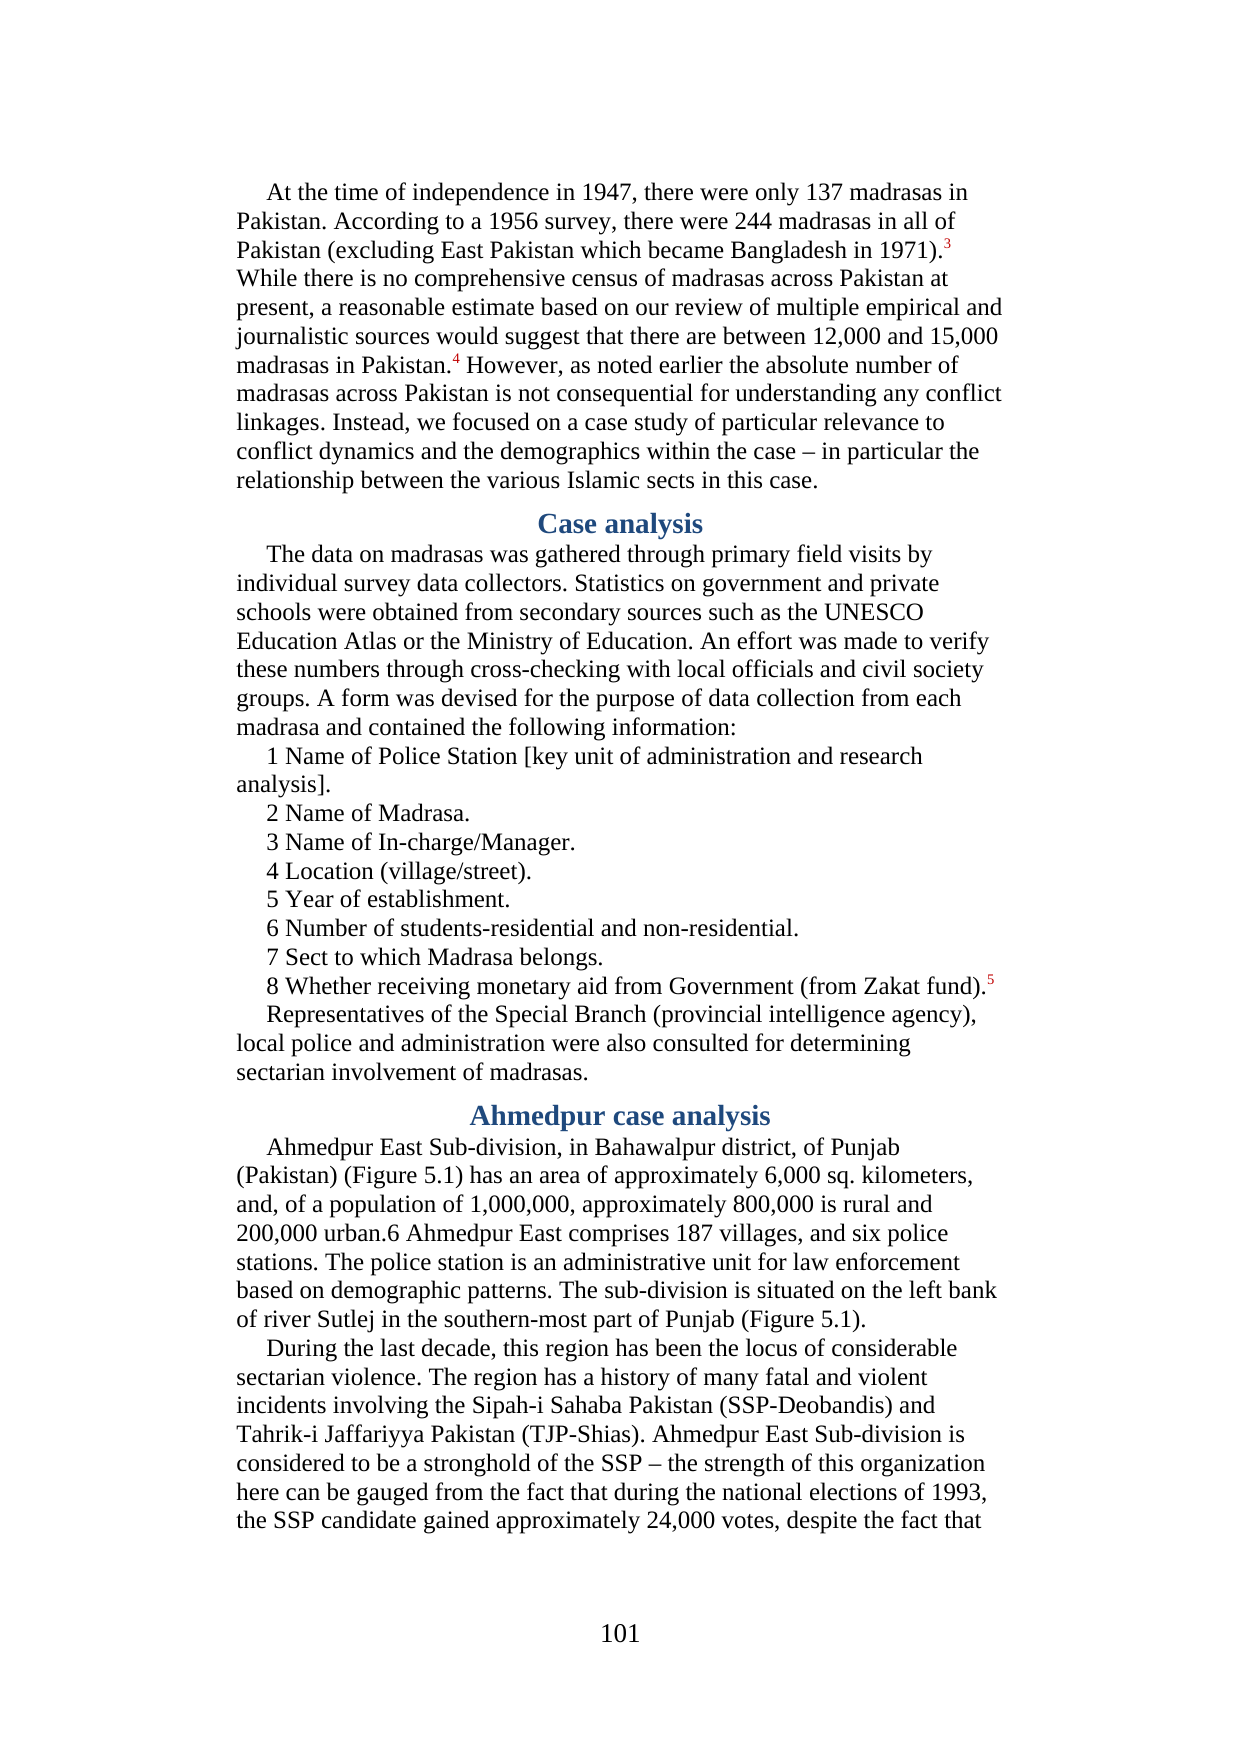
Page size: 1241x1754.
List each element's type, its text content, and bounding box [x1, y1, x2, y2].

text 4 Location (village/street). [236, 856, 1004, 884]
text 5 Year of establishment. [236, 884, 1004, 913]
text At the time of independence in 1947, there were only 137 madrasas in Pakistan. According to a 1956 survey, there were 244 madrasas in all of Pakistan (excluding East Pakistan which became Bangladesh in 1971).3 While there is no comprehensive census of madrasas across Pakistan at present, a reasonable estimate based on our review of multiple empirical and journalistic sources would suggest that there are between 12,000 and 15,000 madrasas in Pakistan.4 However, as noted earlier the absolute number of madrasas across Pakistan is not consequential for understanding any conflict linkages. Instead, we focused on a case study of particular relevance to conflict dynamics and the demographics within the case – in particular the relationship between the various Islamic sects in this case. [236, 177, 1004, 493]
text Ahmedpur East Sub-division, in Bahawalpur district, of Punjab (Pakistan) (Figure 5.1) has an area of approximately 6,000 sq. kilometers, and, of a population of 1,000,000, approximately 800,000 is rural and 200,000 urban.6 Ahmedpur East comprises 187 villages, and six police stations. The police station is an administrative unit for law enforcement based on demographic patterns. The sub-division is situated on the left bank of river Sutlej in the southern-most part of Punjab (Figure 5.1). [236, 1132, 1004, 1333]
text 1 Name of Police Station [key unit of administration and research analysis]. [236, 741, 1004, 798]
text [236, 1333, 1004, 1534]
text Representatives of the Special Branch (provincial intelligence agency), local police and administration were also consulted for determining sectarian involvement of madrasas. [236, 999, 1004, 1086]
text 3 Name of In-charge/Manager. [236, 827, 1004, 856]
text 2 Name of Madrasa. [236, 798, 1004, 827]
subtitle Ahmedpur case analysis [236, 1098, 1004, 1132]
text 8 Whether receiving monetary aid from Government (from Zakat fund).5 [236, 971, 1004, 999]
subtitle Case analysis [236, 506, 1004, 539]
text The data on madrasas was gathered through primary field visits by individual survey data collectors. Statistics on government and private schools were obtained from secondary sources such as the UNESCO Education Atlas or the Ministry of Education. An effort was made to verify these numbers through cross-checking with local officials and civil society groups. A form was devised for the purpose of data collection from each madrasa and contained the following information: [236, 539, 1004, 741]
text 7 Sect to which Madrasa belongs. [236, 942, 1004, 971]
text 6 Number of students-residential and non-residential. [236, 913, 1004, 942]
